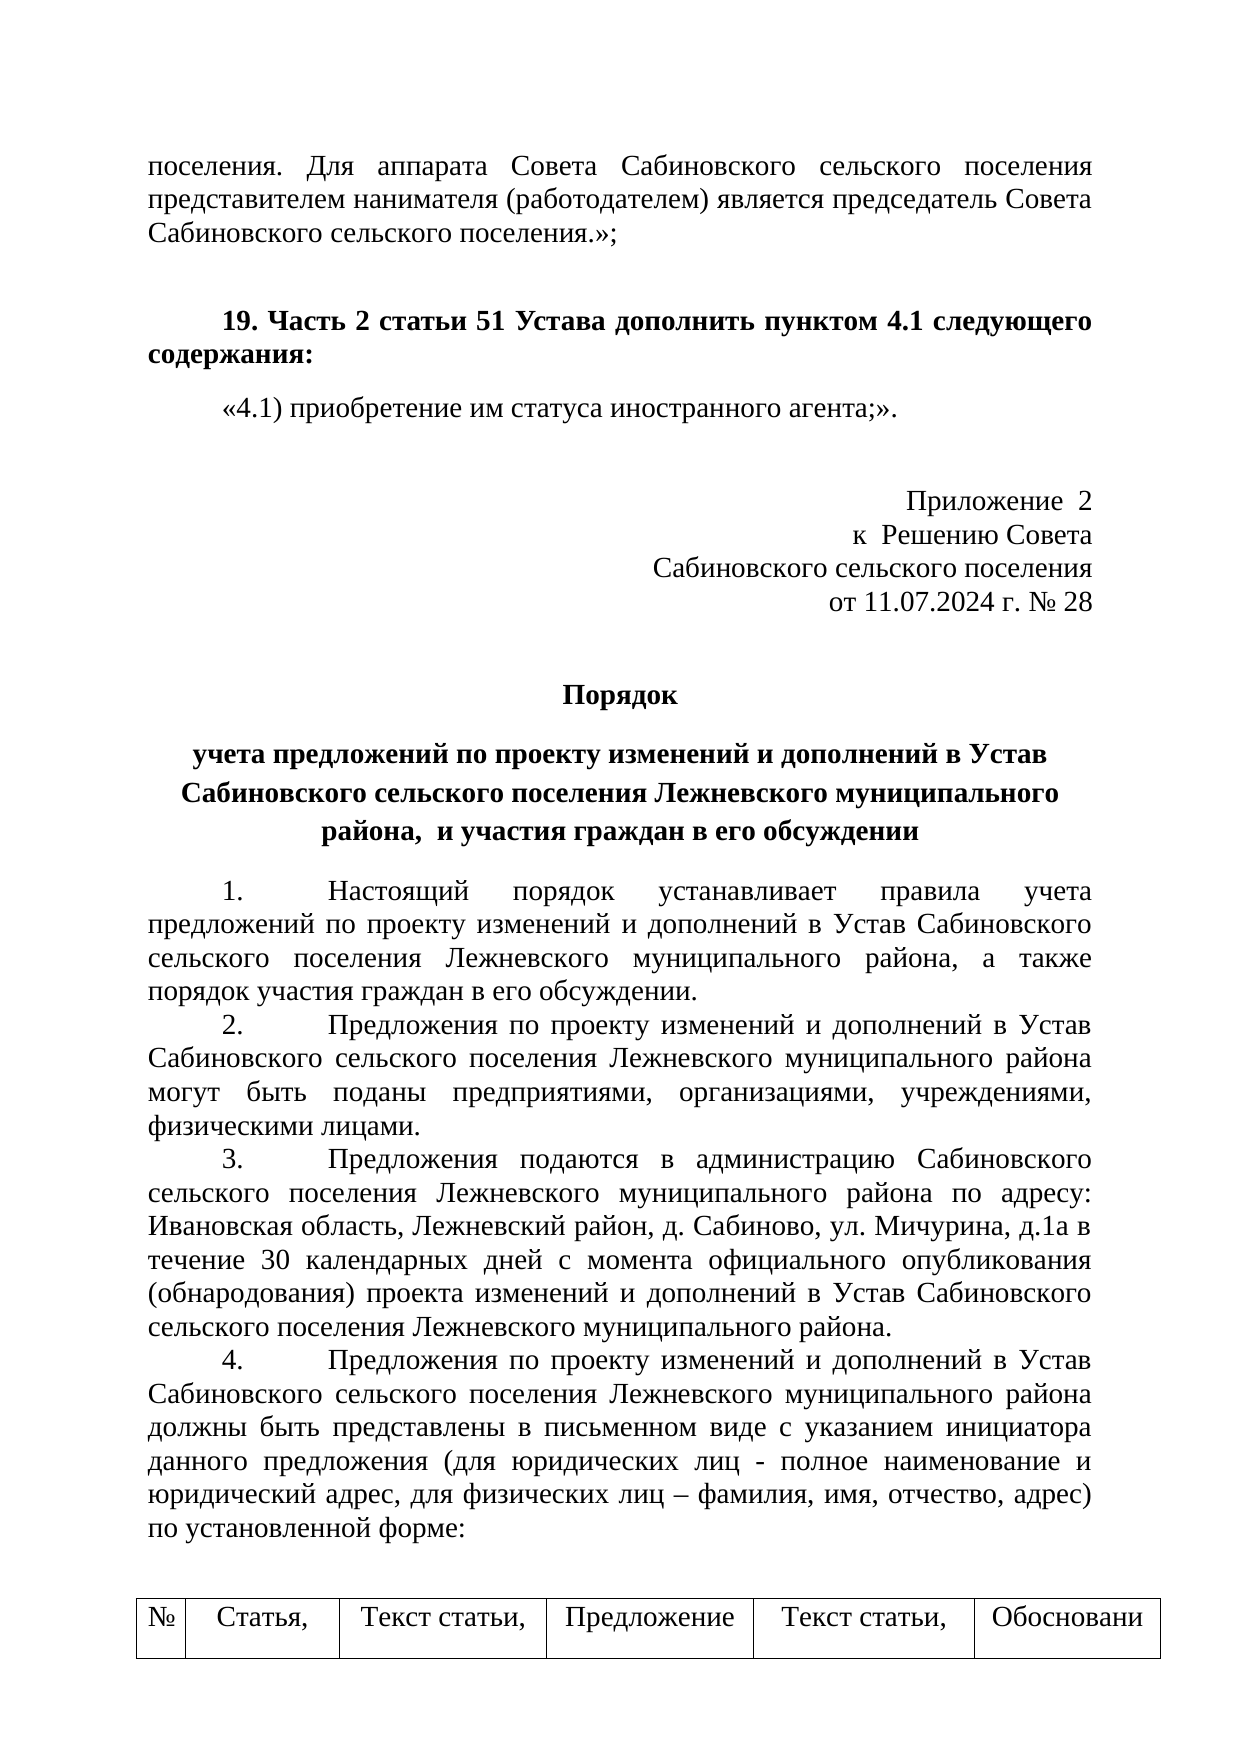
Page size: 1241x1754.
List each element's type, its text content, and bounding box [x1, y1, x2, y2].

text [148, 148, 1092, 248]
table_header Предложение [547, 1599, 753, 1657]
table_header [975, 1599, 1160, 1657]
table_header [340, 1599, 546, 1657]
text Порядок [148, 677, 1092, 711]
text Приложение 2 [148, 483, 1092, 517]
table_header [186, 1599, 339, 1657]
text Сабиновского сельского поселения [148, 551, 1092, 584]
text учета предложений по проекту изменений и дополнений в Устав Сабиновского сельского поселения Лежневского муниципального района, и участия граждан в его обсуждении [148, 736, 1092, 847]
text к Решению Совета [148, 517, 1092, 551]
list Предложения подаются в администрацию Сабиновского сельского поселения Лежневского муниципального района по адресу: Ивановская область, Лежневский район, д. Сабиново, ул. Мичурина, д.1а в течение 30 календарных дней с момента официального опубликования (обнародования) проекта изменений и дополнений в Устав Сабиновского сельского поселения Лежневского муниципального района. [148, 1141, 1092, 1342]
text от 11.07.2024 г. № 28 [148, 584, 1092, 618]
table_header № п/п [137, 1599, 185, 1657]
list Предложения по проекту изменений и дополнений в Устав Сабиновского сельского поселения Лежневского муниципального района могут быть поданы предприятиями, организациями, учреждениями, физическими лицами. [148, 1007, 1092, 1141]
text «4.1) приобретение им статуса иностранного агента;». [148, 391, 1092, 424]
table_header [754, 1599, 974, 1657]
list Настоящий порядок устанавливает правила учета предложений по проекту изменений и дополнений в Устав Сабиновского сельского поселения Лежневского муниципального района, а также порядок участия граждан в его обсуждении. [148, 873, 1092, 1007]
text 19. Часть 2 статьи 51 Устава дополнить пунктом 4.1 следующего содержания: [148, 303, 1092, 370]
list Предложения по проекту изменений и дополнений в Устав Сабиновского сельского поселения Лежневского муниципального района должны быть представлены в письменном виде с указанием инициатора данного предложения (для юридических лиц - полное наименование и юридический адрес, для физических лиц – фамилия, имя, отчество, адрес) по установленной форме: [148, 1342, 1092, 1544]
